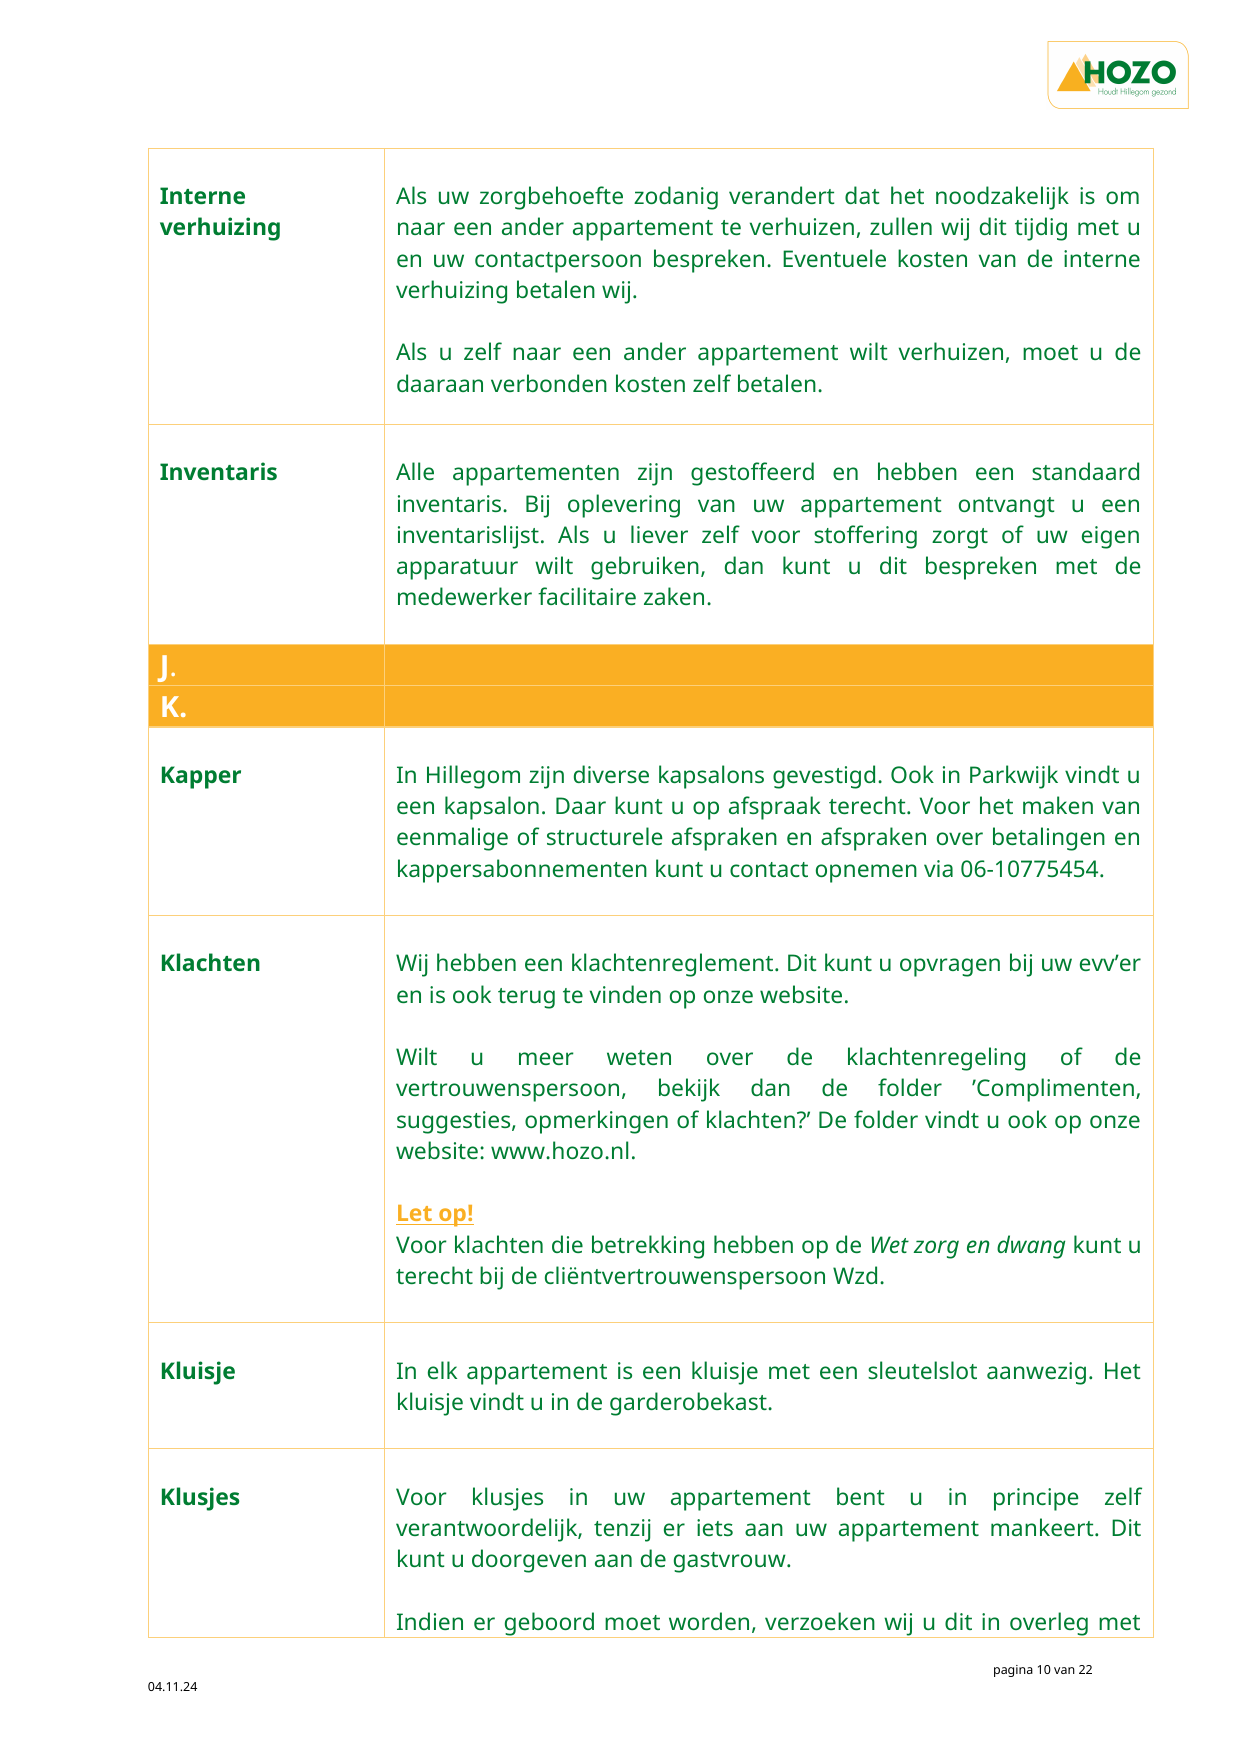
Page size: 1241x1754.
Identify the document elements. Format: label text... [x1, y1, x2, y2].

table_cell In Hillegom zijn diverse kapsalons gevestigd. Ook in Parkwijk vindt u een kapsalon. Daar kunt u op afspraak terecht. Voor het maken van eenmalige of structurele afspraken en afspraken over betalingen en kappersabonnementen kunt u contact opnemen via 06-10775454. [385, 728, 1153, 915]
table_cell [385, 686, 1153, 726]
table_cell [385, 645, 1153, 685]
table_cell In elk appartement is een kluisje met een sleutelslot aanwezig. Het kluisje vindt u in de garderobekast. [385, 1323, 1153, 1448]
table_cell Wij hebben een klachtenreglement. Dit kunt u opvragen bij uw evv’er en is ook terug te vinden op onze website. Wilt u meer weten over de klachtenregeling of de vertrouwenspersoon, bekijk dan de folder ’Complimenten, suggesties, opmerkingen of klachten?’ De folder vindt u ook op onze website: www.hozo.nl. Let op! Voor klachten die betrekking hebben op de Wet zorg en dwang kunt u terecht bij de cliëntvertrouwenspersoon Wzd. [385, 916, 1153, 1322]
picture [1046, 41, 1190, 110]
table_cell Inventaris [149, 425, 384, 644]
table_cell J. [149, 645, 384, 685]
table_cell Kapper [149, 728, 384, 915]
table_cell Kluisje [149, 1323, 384, 1448]
table_cell Klusjes [149, 1449, 384, 1637]
table_cell Klachten [149, 916, 384, 1322]
table_header Als uw zorgbehoefte zodanig verandert dat het noodzakelijk is om naar een ander appartement te verhuizen, zullen wij dit tijdig met u en uw contactpersoon bespreken. Eventuele kosten van de interne verhuizing betalen wij. Als u zelf naar een ander appartement wilt verhuizen, moet u de daaraan verbonden kosten zelf betalen. [385, 149, 1153, 424]
table_cell K. [149, 686, 384, 726]
table_cell Alle appartementen zijn gestoffeerd en hebben een standaard inventaris. Bij oplevering van uw appartement ontvangt u een inventarislijst. Als u liever zelf voor stoffering zorgt of uw eigen apparatuur wilt gebruiken, dan kunt u dit bespreken met de medewerker facilitaire zaken. [385, 425, 1153, 644]
table_header Interne verhuizing [149, 149, 384, 424]
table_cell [385, 1449, 1153, 1637]
